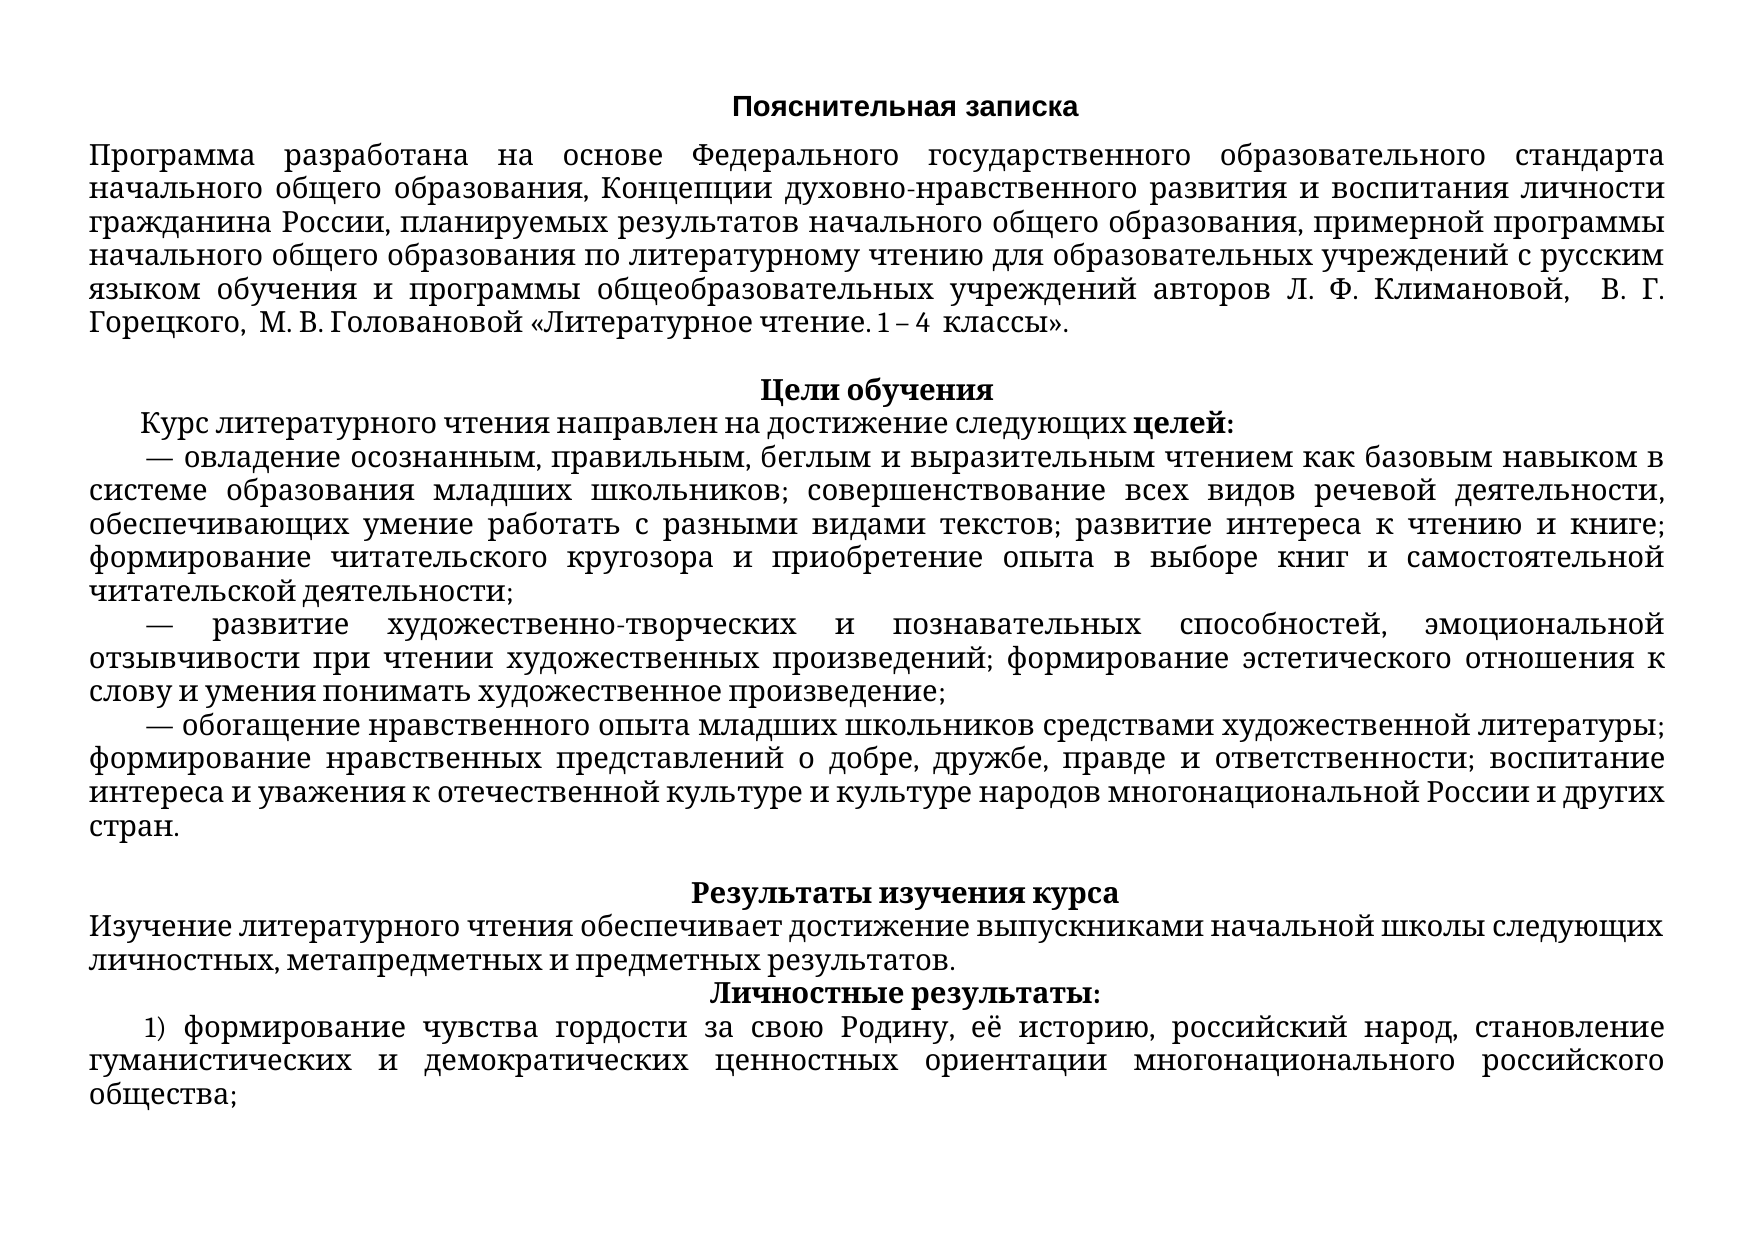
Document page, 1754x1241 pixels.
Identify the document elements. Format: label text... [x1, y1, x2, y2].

text — развитие художественно-творческих и познавательных способностей, эмоциональной отзывчивости при чтении художественных произведений; формирование эстетического отношения к слову и умения понимать художественное произведение; [89, 608, 1665, 709]
text — обогащение нравственного опыта младших школьников средствами художественной литературы; формирование нравственных представлений о добре, дружбе, правде и ответственности; воспитание интереса и уважения к отечественной культуре и культуре народов многонациональной России и других стран. [89, 709, 1665, 843]
text Личностные результаты: [89, 977, 1665, 1011]
text 1) формирование чувства гордости за свою Родину, её историю, российский народ, становление гуманистических и демократических ценностных ориентации многонационального российского общества; [89, 1011, 1665, 1112]
text Результаты изучения курса [89, 877, 1665, 910]
text Цели обучения [89, 374, 1665, 407]
text Пояснительная записка [89, 89, 1665, 122]
text Программа разработана на основе Федерального государственного образовательного стандарта начального общего образования, Концепции духовно-нравственного развития и воспитания личности гражданина России, планируемых результатов начального общего образования, примерной программы начального общего образования по литературному чтению для образовательных учреждений с русским языком обучения и программы общеобразовательных учреждений авторов Л. Ф. Климановой, В. Г. Горецкого, М. В. Головановой «Литературное чтение. 1 – 4 классы». [89, 139, 1665, 340]
text Курс литературного чтения направлен на достижение следующих целей: [89, 407, 1665, 441]
text — овладение осознанным, правильным, беглым и выразительным чтением как базовым навыком в системе образования младших школьников; совершенствование всех видов речевой деятельности, обеспечивающих умение работать с разными видами текстов; развитие интереса к чтению и книге; формирование читательского кругозора и приобретение опыта в выборе книг и самостоятельной читательской деятельности; [89, 441, 1665, 608]
text Изучение литературного чтения обеспечивает достижение выпускниками начальной школы следующих личностных, метапредметных и предметных результатов. [89, 910, 1665, 977]
